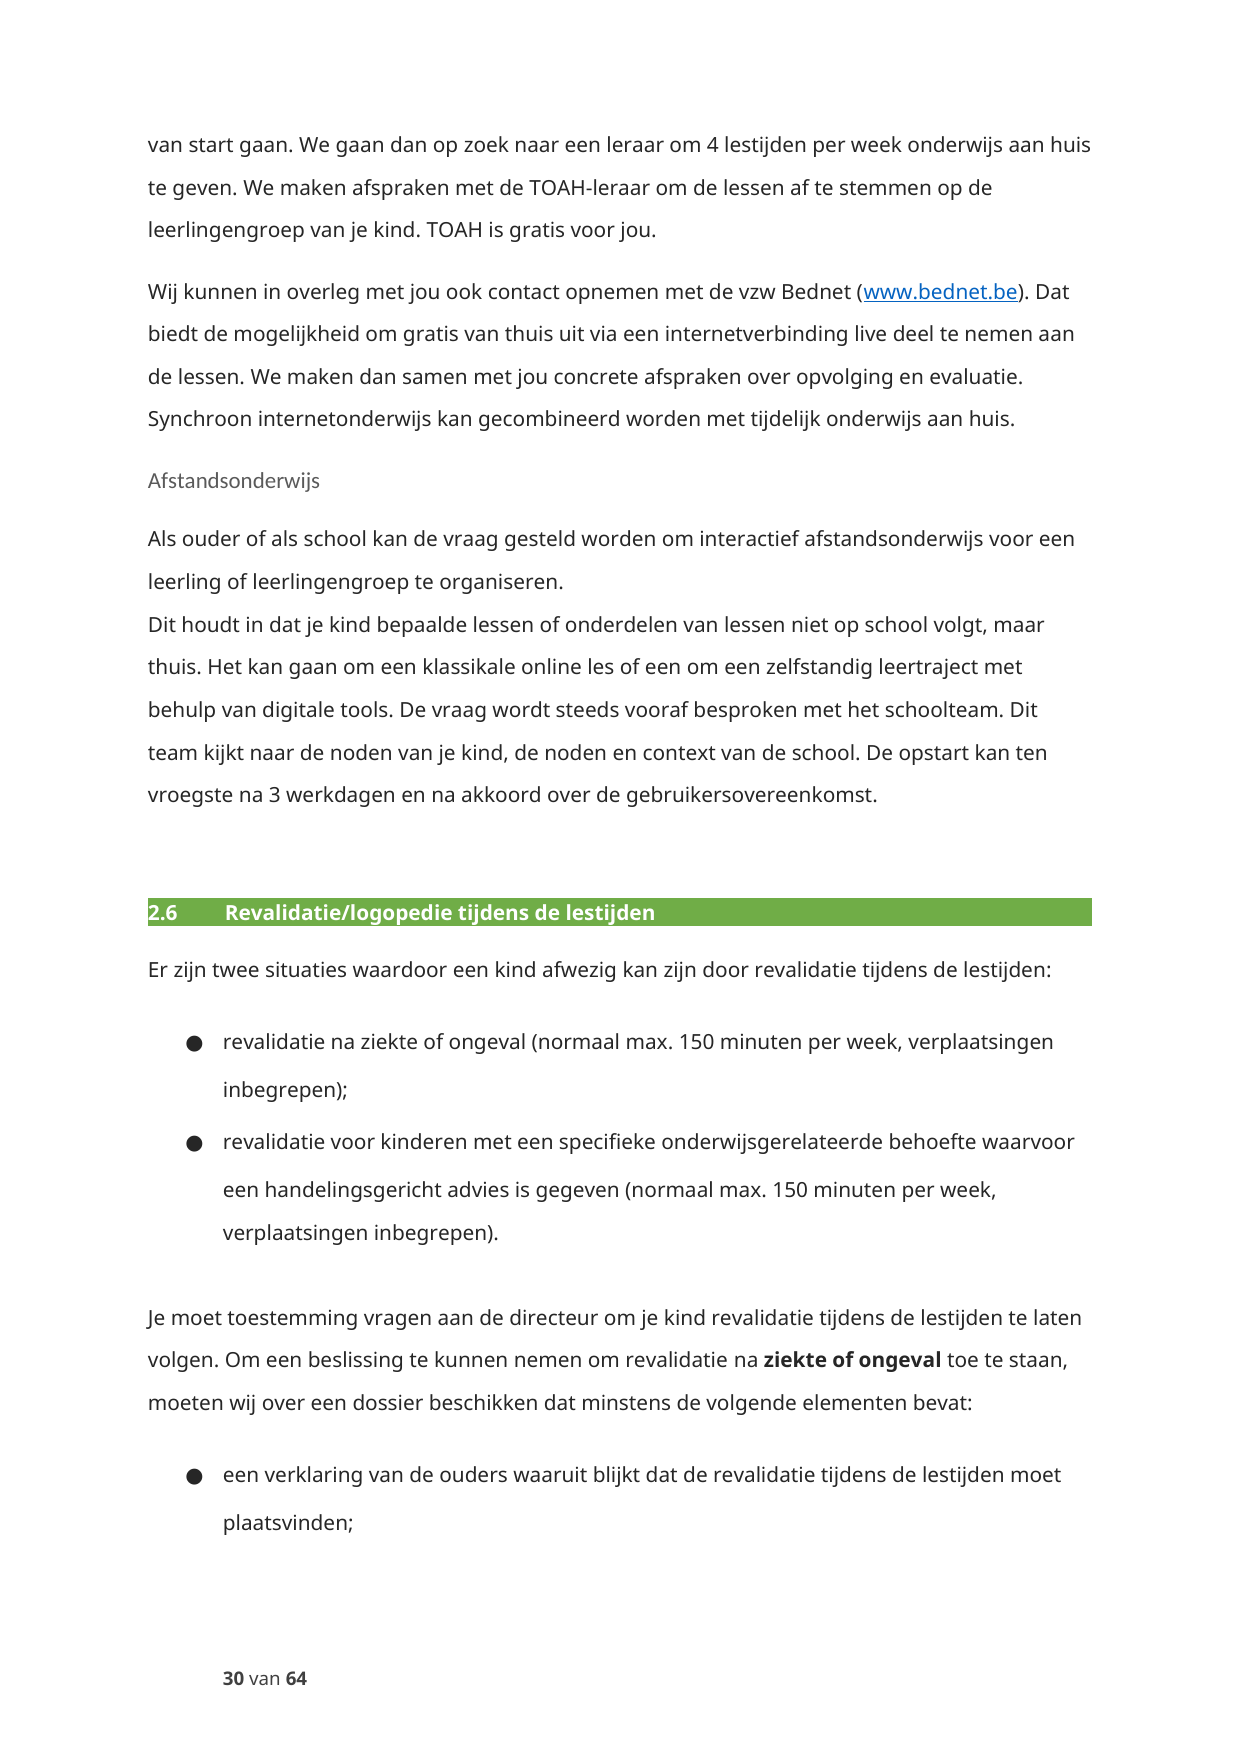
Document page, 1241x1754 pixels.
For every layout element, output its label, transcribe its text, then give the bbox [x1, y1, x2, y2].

text Er zijn twee situaties waardoor een kind afwezig kan zijn door revalidatie tijdens de lestijden: [148, 955, 1092, 984]
text Je moet toestemming vragen aan de directeur om je kind revalidatie tijdens de lestijden te laten volgen. Om een beslissing te kunnen nemen om revalidatie na ziekte of ongeval toe te staan, moeten wij over een dossier beschikken dat minstens de volgende elementen bevat: [148, 1303, 1092, 1417]
text Als ouder of als school kan de vraag gesteld worden om interactief afstandsonderwijs voor een leerling of leerlingengroep te organiseren. Dit houdt in dat je kind bepaalde lessen of onderdelen van lessen niet op school volgt, maar thuis. Het kan gaan om een klassikale online les of een om een zelfstandig leertraject met behulp van digitale tools. De vraag wordt steeds vooraf besproken met het schoolteam. Dit team kijkt naar de noden van je kind, de noden en context van de school. De opstart kan ten vroegste na 3 werkdagen en na akkoord over de gebruikersovereenkomst. [148, 524, 1092, 809]
text Wij kunnen in overleg met jou ook contact opnemen met de vzw Bednet (www.bednet.be). Dat biedt de mogelijkheid om gratis van thuis uit via een internetverbinding live deel te nemen aan de lessen. We maken dan samen met jou concrete afspraken over opvolging en evaluatie. Synchroon internetonderwijs kan gecombineerd worden met tijdelijk onderwijs aan huis. [148, 277, 1092, 433]
subtitle Revalidatie/logopedie tijdens de lestijden [148, 898, 1092, 926]
list revalidatie na ziekte of ongeval (normaal max. 150 minuten per week, verplaatsingen inbegrepen); [185, 1019, 1092, 1104]
list revalidatie voor kinderen met een specifieke onderwijsgerelateerde behoefte waarvoor een handelingsgericht advies is gegeven (normaal max. 150 minuten per week, verplaatsingen inbegrepen). [185, 1118, 1092, 1289]
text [148, 130, 1092, 244]
subtitle Afstandsonderwijs [148, 466, 1092, 494]
list een verklaring van de ouders waaruit blijkt dat de revalidatie tijdens de lestijden moet plaatsvinden; [185, 1452, 1092, 1537]
